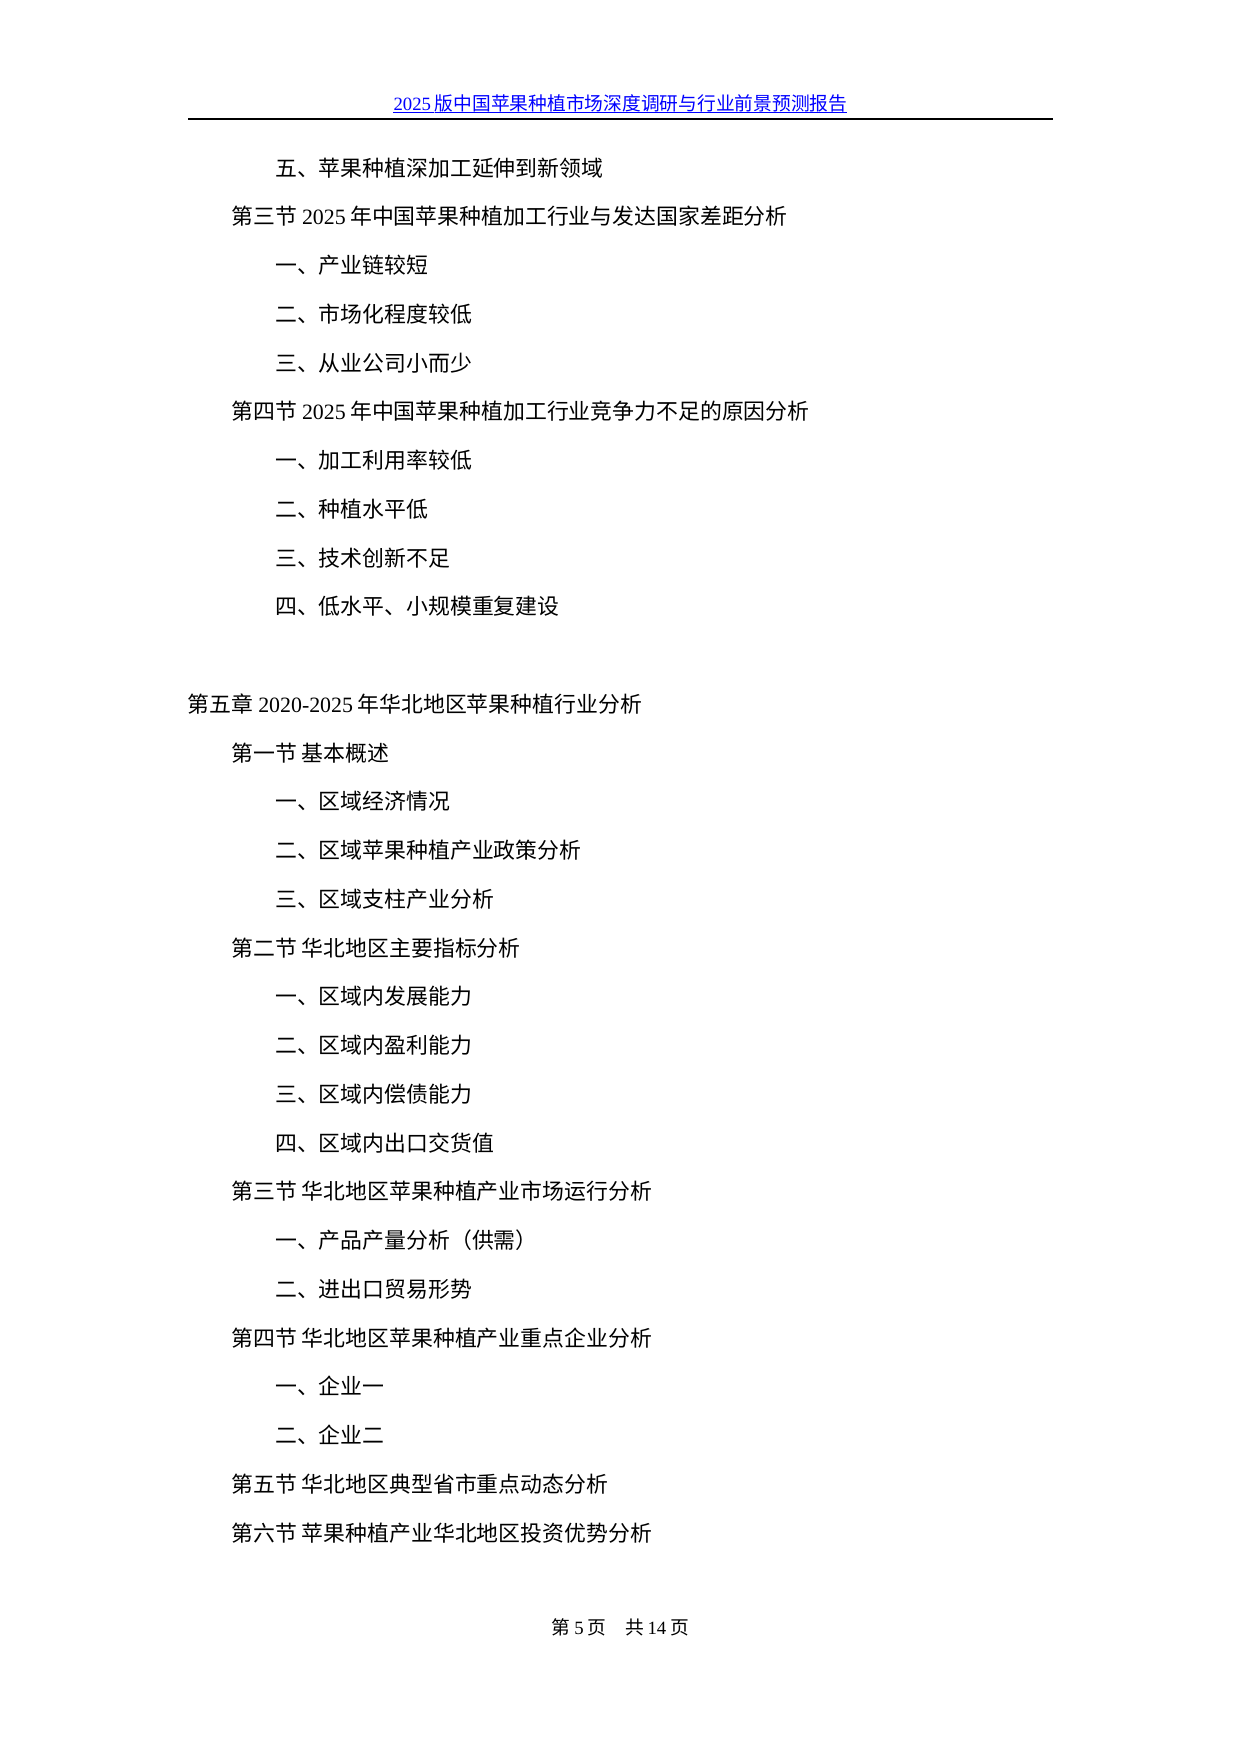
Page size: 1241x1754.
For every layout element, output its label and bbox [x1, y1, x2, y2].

text [187, 150, 1053, 1548]
